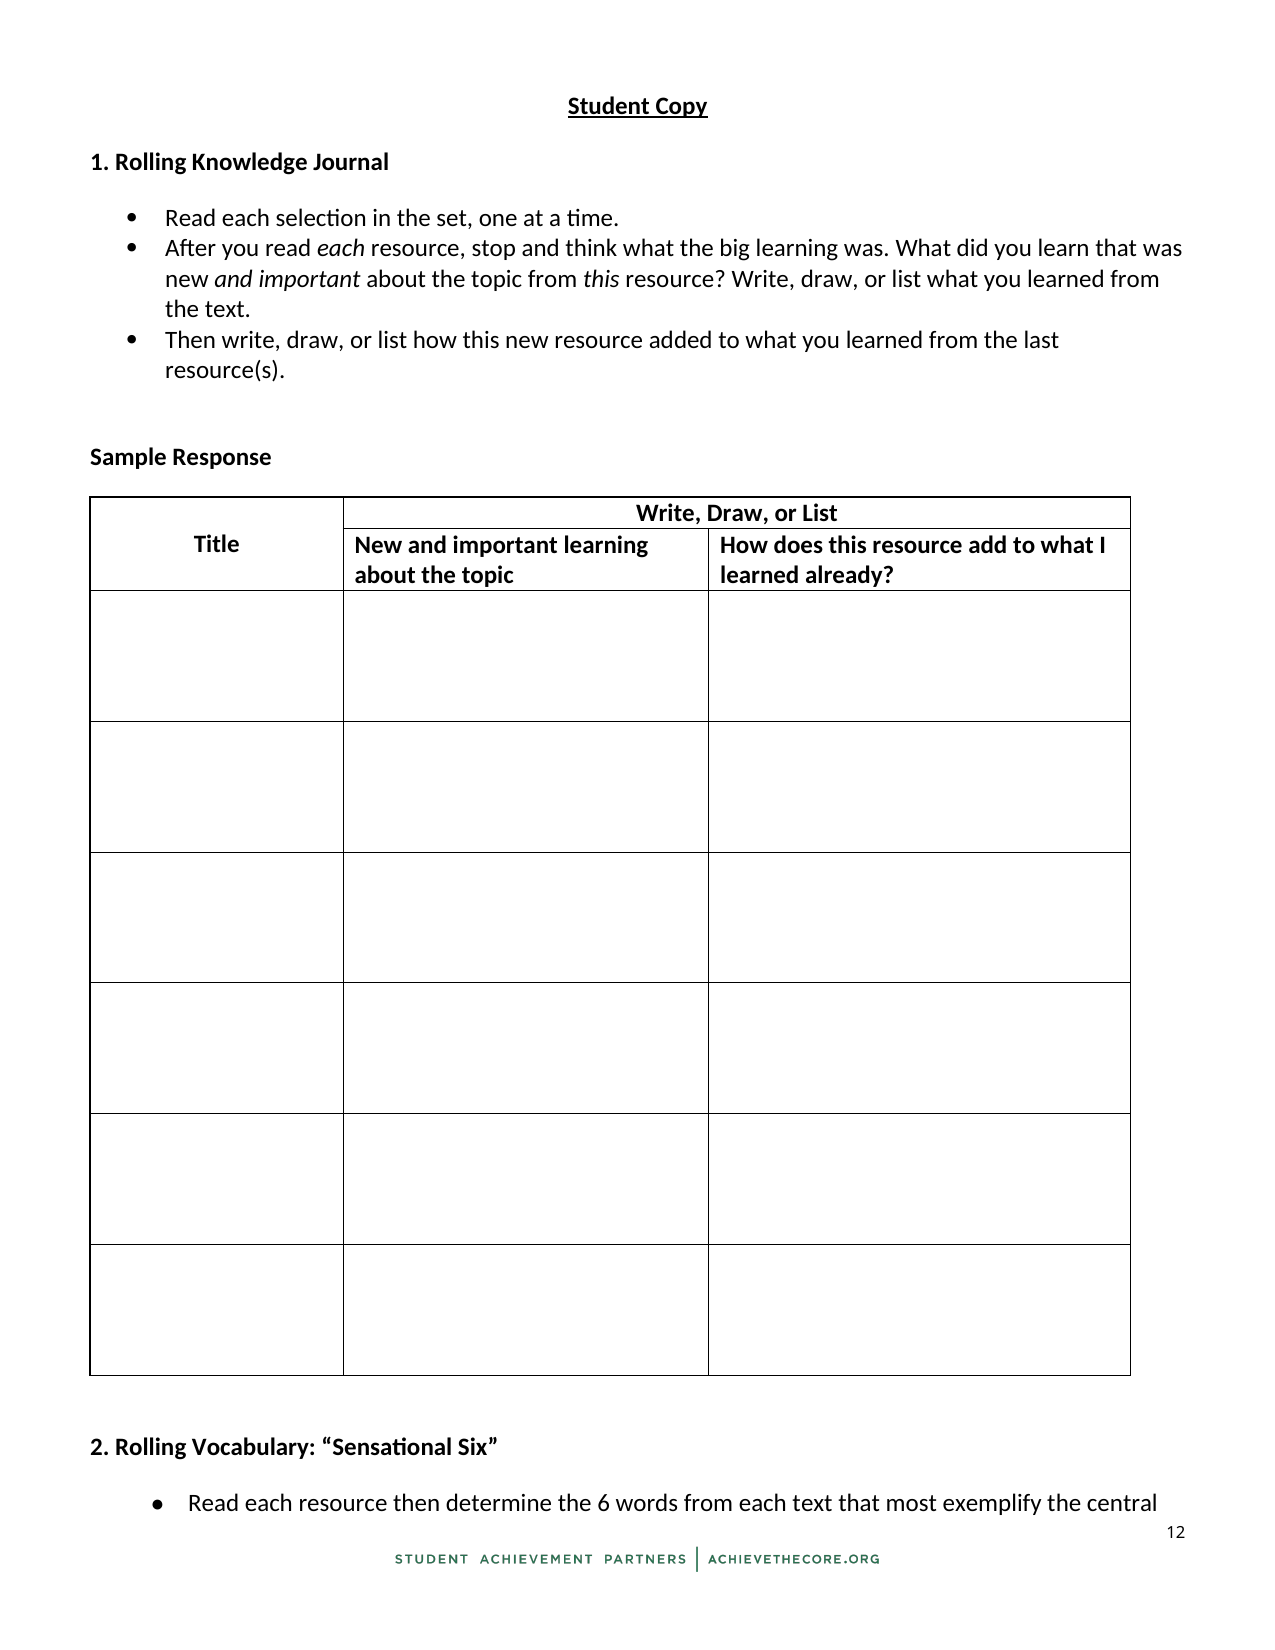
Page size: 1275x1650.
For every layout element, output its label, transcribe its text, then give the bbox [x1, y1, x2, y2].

table_cell [91, 983, 343, 1113]
table_cell [91, 591, 343, 721]
table_cell [344, 983, 708, 1113]
table_cell [709, 983, 1130, 1113]
table_cell [91, 722, 343, 852]
table_cell [709, 853, 1130, 982]
table_cell How does this resource add to what I learned already? [709, 529, 1130, 590]
table_header Title [91, 498, 343, 590]
text 1. Rolling Knowledge Journal [90, 146, 1185, 176]
table_header Write, Draw, or List [344, 498, 1130, 528]
table_cell [344, 853, 708, 982]
table_cell [91, 1245, 343, 1374]
text Sample Response [90, 441, 1185, 471]
list Read each selection in the set, one at a time. [127, 202, 1185, 232]
table_cell [709, 1114, 1130, 1244]
list Then write, draw, or list how this new resource added to what you learned from the last resource(s). [127, 324, 1185, 385]
text 2. Rolling Vocabulary: “Sensational Six” [90, 1431, 1185, 1462]
table_cell [709, 1245, 1130, 1374]
table_cell [91, 1114, 343, 1244]
table_cell [344, 591, 708, 721]
picture [384, 1543, 892, 1575]
table_cell [344, 1245, 708, 1374]
table_cell [709, 722, 1130, 852]
text Student Copy [90, 90, 1185, 121]
table_cell [709, 591, 1130, 721]
table_cell [344, 1114, 708, 1244]
list After you read each resource, stop and think what the big learning was. What did you learn that was new and important about the topic from this resource? Write, draw, or list what you learned from the text. [127, 232, 1185, 324]
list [150, 1487, 1185, 1518]
table_cell [344, 722, 708, 852]
table_cell [91, 853, 343, 982]
table_cell New and important learning about the topic [344, 529, 708, 590]
